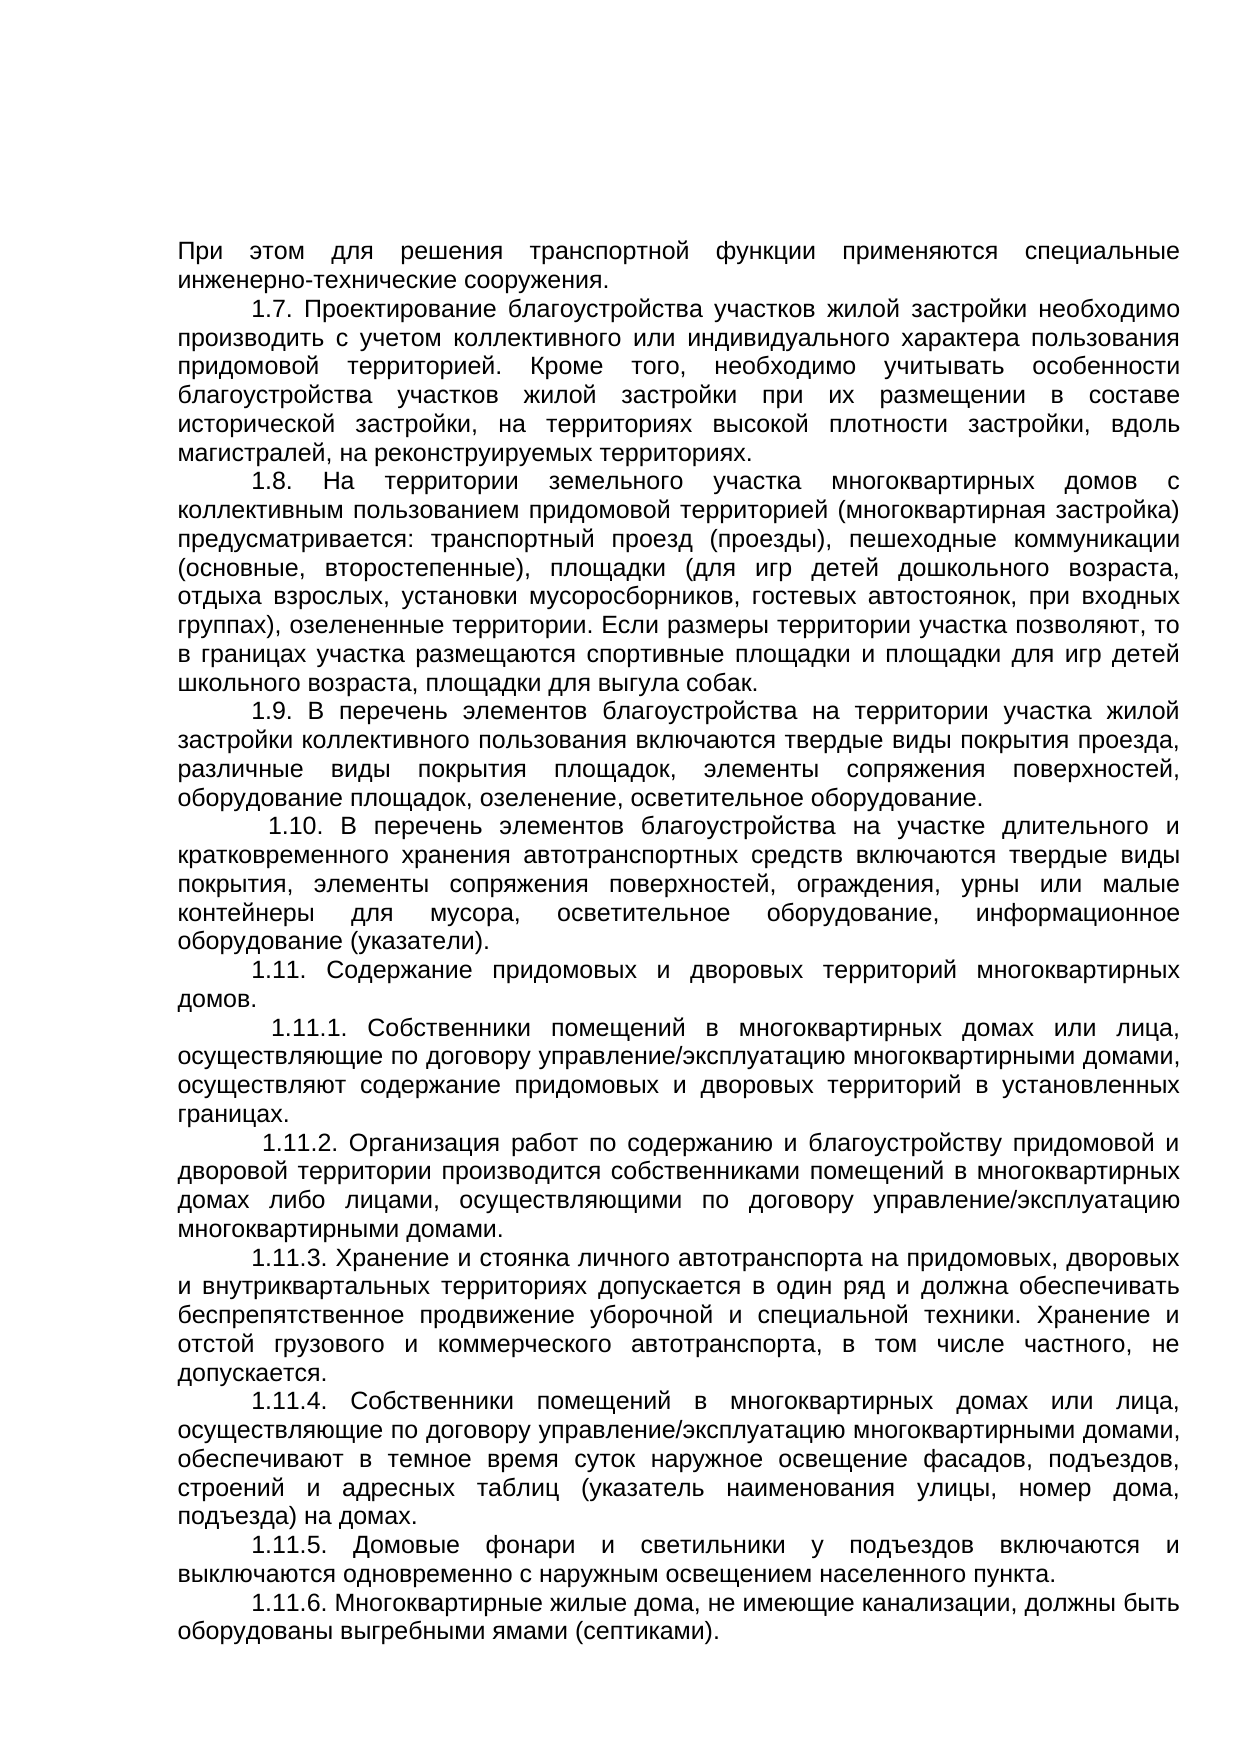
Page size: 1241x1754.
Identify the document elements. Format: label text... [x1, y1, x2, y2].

text 1.11.3. Хранение и стоянка личного автотранспорта на придомовых, дворовых и внутриквартальных территориях допускается в один ряд и должна обеспечивать беспрепятственное продвижение уборочной и специальной техники. Хранение и отстой грузового и коммерческого автотранспорта, в том числе частного, не допускается. [177, 1242, 1181, 1386]
text 1.11.1. Собственники помещений в многоквартирных домах или лица, осуществляющие по договору управление/эксплуатацию многоквартирными домами, осуществляют содержание придомовых и дворовых территорий в установленных границах. [177, 1012, 1181, 1127]
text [177, 236, 1181, 294]
text 1.11.2. Организация работ по содержанию и благоустройству придомовой и дворовой территории производится собственниками помещений в многоквартирных домах либо лицами, осуществляющими по договору управление/эксплуатацию многоквартирными домами. [177, 1127, 1181, 1242]
text 1.9. В перечень элементов благоустройства на территории участка жилой застройки коллективного пользования включаются твердые виды покрытия проезда, различные виды покрытия площадок, элементы сопряжения поверхностей, оборудование площадок, озеленение, осветительное оборудование. [177, 696, 1181, 811]
text 1.11. Содержание придомовых и дворовых территорий многоквартирных домов. [177, 955, 1181, 1012]
text 1.10. В перечень элементов благоустройства на участке длительного и кратковременного хранения автотранспортных средств включаются твердые виды покрытия, элементы сопряжения поверхностей, ограждения, урны или малые контейнеры для мусора, осветительное оборудование, информационное оборудование (указатели). [177, 811, 1181, 955]
text 1.11.5. Домовые фонари и светильники у подъездов включаются и выключаются одновременно с наружным освещением населенного пункта. [177, 1530, 1181, 1587]
text 1.11.4. Собственники помещений в многоквартирных домах или лица, осуществляющие по договору управление/эксплуатацию многоквартирными домами, обеспечивают в темное время суток наружное освещение фасадов, подъездов, строений и адресных таблиц (указатель наименования улицы, номер дома, подъезда) на домах. [177, 1386, 1181, 1530]
text 1.7. Проектирование благоустройства участков жилой застройки необходимо производить с учетом коллективного или индивидуального характера пользования придомовой территорией. Кроме того, необходимо учитывать особенности благоустройства участков жилой застройки при их размещении в составе исторической застройки, на территориях высокой плотности застройки, вдоль магистралей, на реконструируемых территориях. [177, 294, 1181, 466]
text 1.8. На территории земельного участка многоквартирных домов с коллективным пользованием придомовой территорией (многоквартирная застройка) предусматривается: транспортный проезд (проезды), пешеходные коммуникации (основные, второстепенные), площадки (для игр детей дошкольного возраста, отдыха взрослых, установки мусоросборников, гостевых автостоянок, при входных группах), озелененные территории. Если размеры территории участка позволяют, то в границах участка размещаются спортивные площадки и площадки для игр детей школьного возраста, площадки для выгула собак. [177, 466, 1181, 696]
text 1.11.6. Многоквартирные жилые дома, не имеющие канализации, должны быть оборудованы выгребными ямами (септиками). [177, 1587, 1181, 1645]
